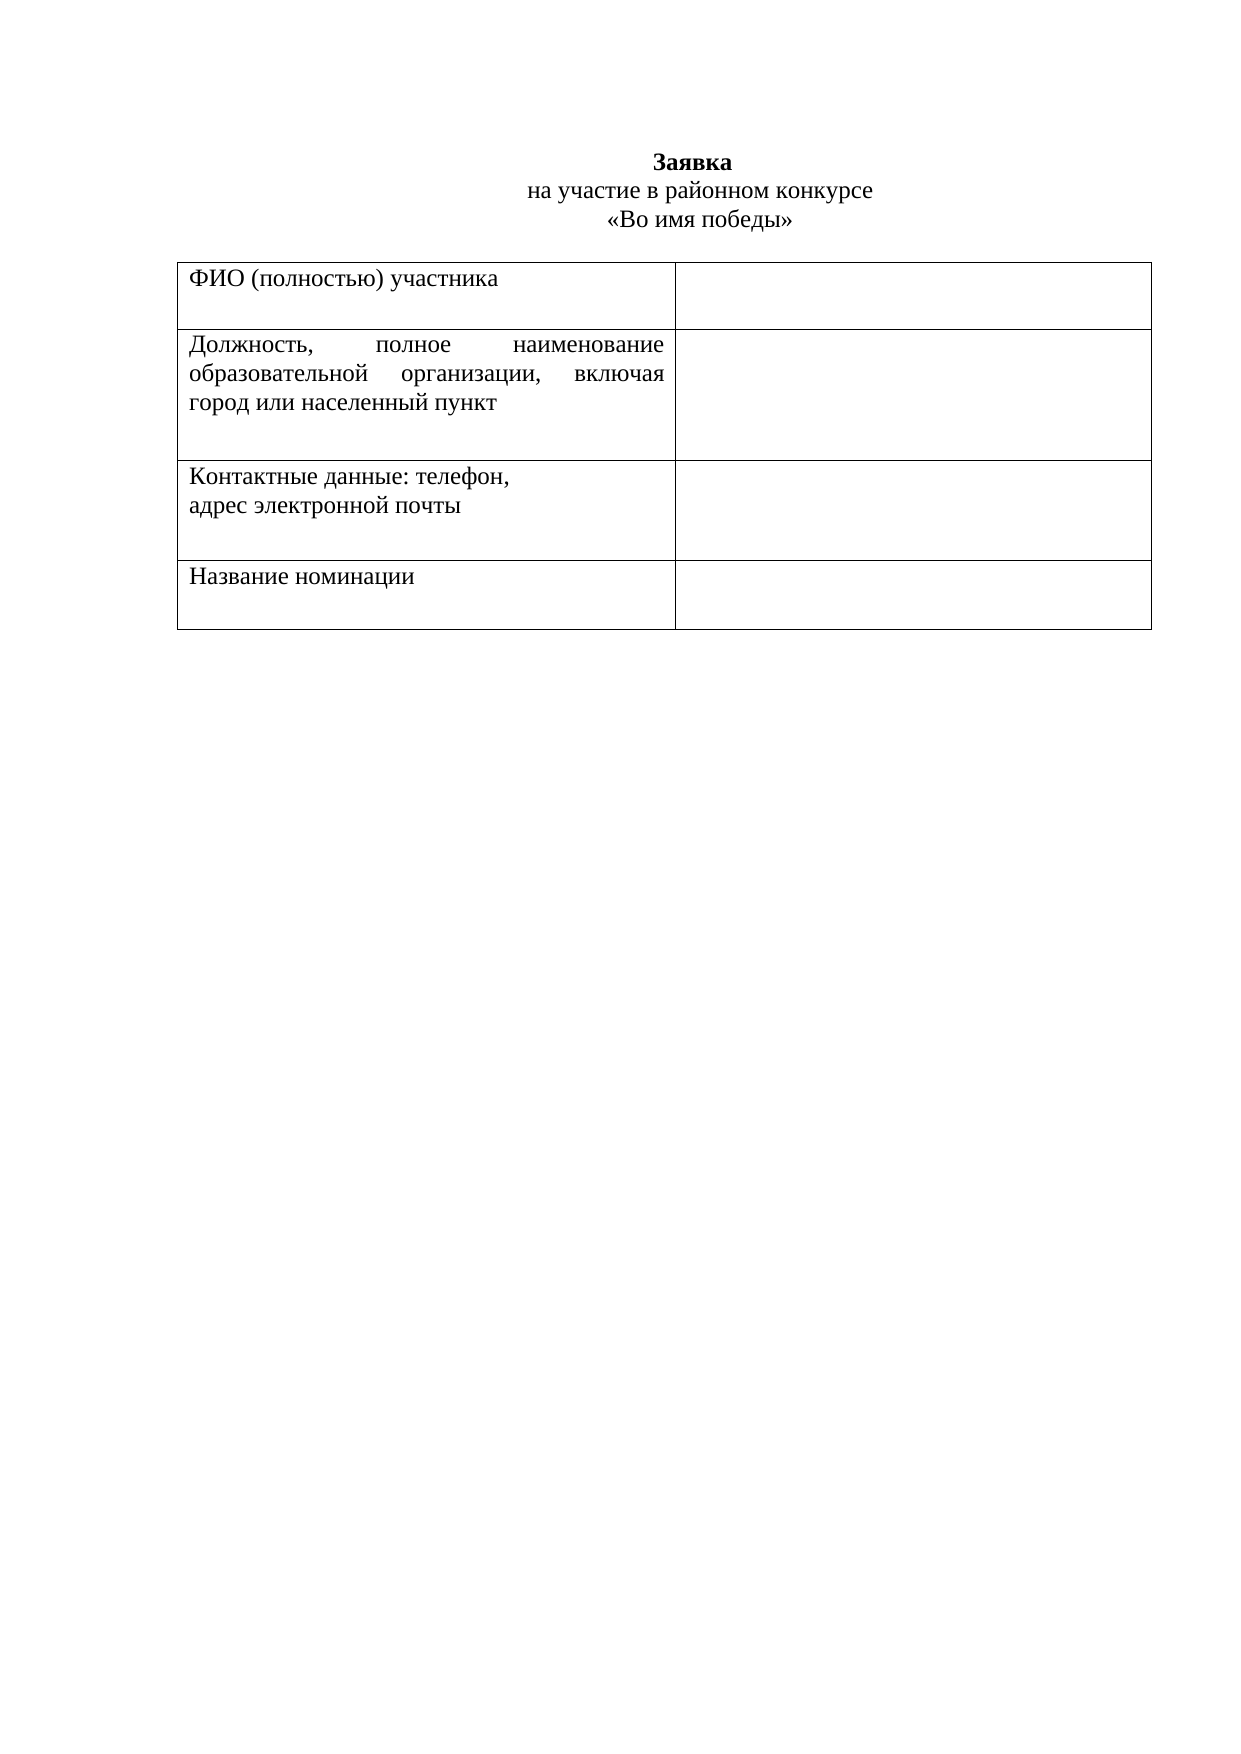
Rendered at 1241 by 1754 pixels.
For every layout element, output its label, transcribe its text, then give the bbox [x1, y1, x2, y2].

text «Во имя победы» [177, 204, 1181, 233]
table_cell [676, 330, 1151, 460]
table_cell [676, 561, 1151, 628]
text Заявка [177, 147, 1152, 176]
table_cell [676, 461, 1151, 560]
table_cell Название номинации [178, 561, 675, 628]
text на участие в районном конкурсе [177, 176, 1181, 204]
table_header [676, 263, 1151, 328]
table_cell Контактные данные: телефон, адрес электронной почты [178, 461, 675, 560]
table_header ФИО (полностью) участника [178, 263, 675, 328]
table_cell Должность, полное наименование образовательной организации, включая город или населенный пункт [178, 330, 675, 460]
